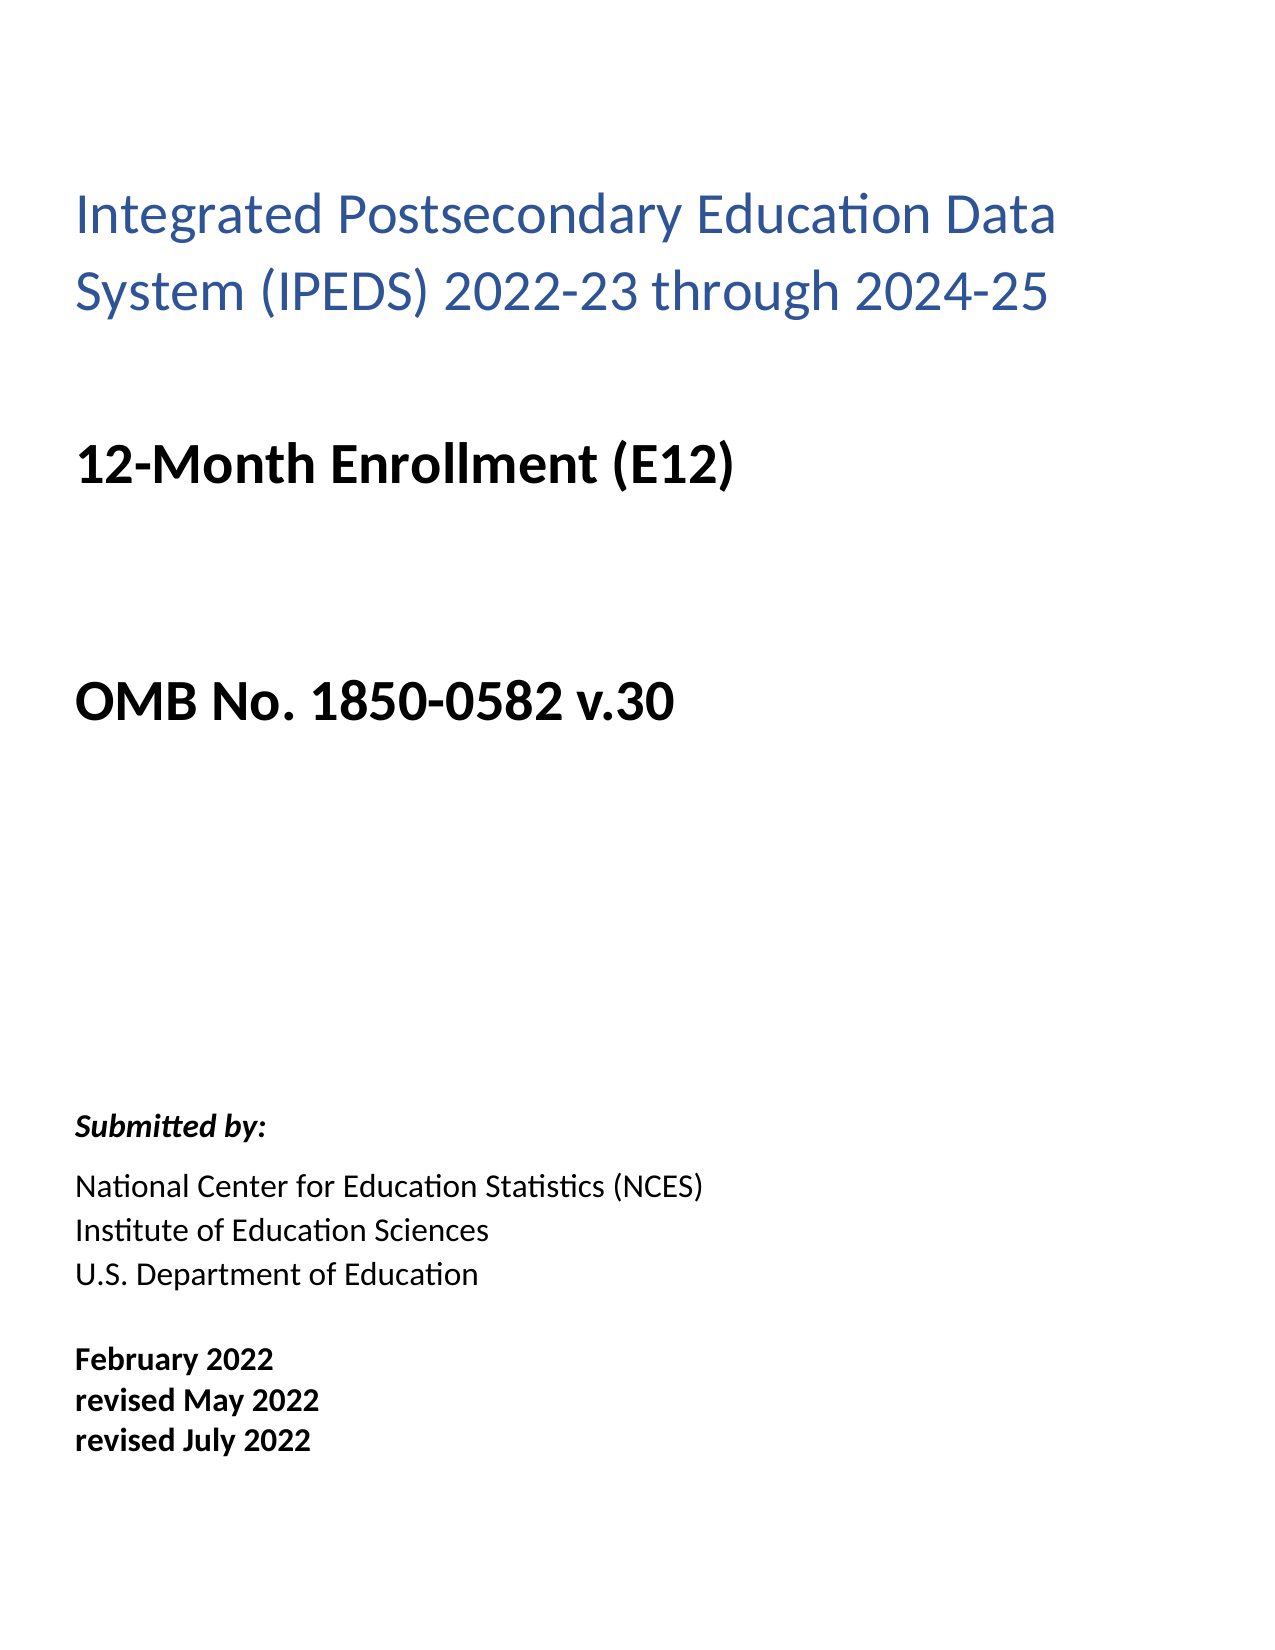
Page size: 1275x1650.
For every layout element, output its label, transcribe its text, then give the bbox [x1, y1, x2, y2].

subtitle Integrated Postsecondary Education Data System (IPEDS) 2022-23 through 2024-25 [75, 177, 1200, 325]
text February 2022 revised May 2022 [75, 1338, 1200, 1419]
text 12-Month Enrollment (E12) [75, 427, 1200, 498]
text Submitted by: [75, 1105, 1200, 1146]
text Institute of Education Sciences [75, 1209, 1200, 1250]
text OMB No. 1850-0582 v.30 [75, 664, 1200, 735]
text U.S. Department of Education [75, 1253, 1200, 1294]
text revised July 2022 [75, 1419, 1200, 1460]
text National Center for Education Statistics (NCES) [75, 1165, 1200, 1206]
